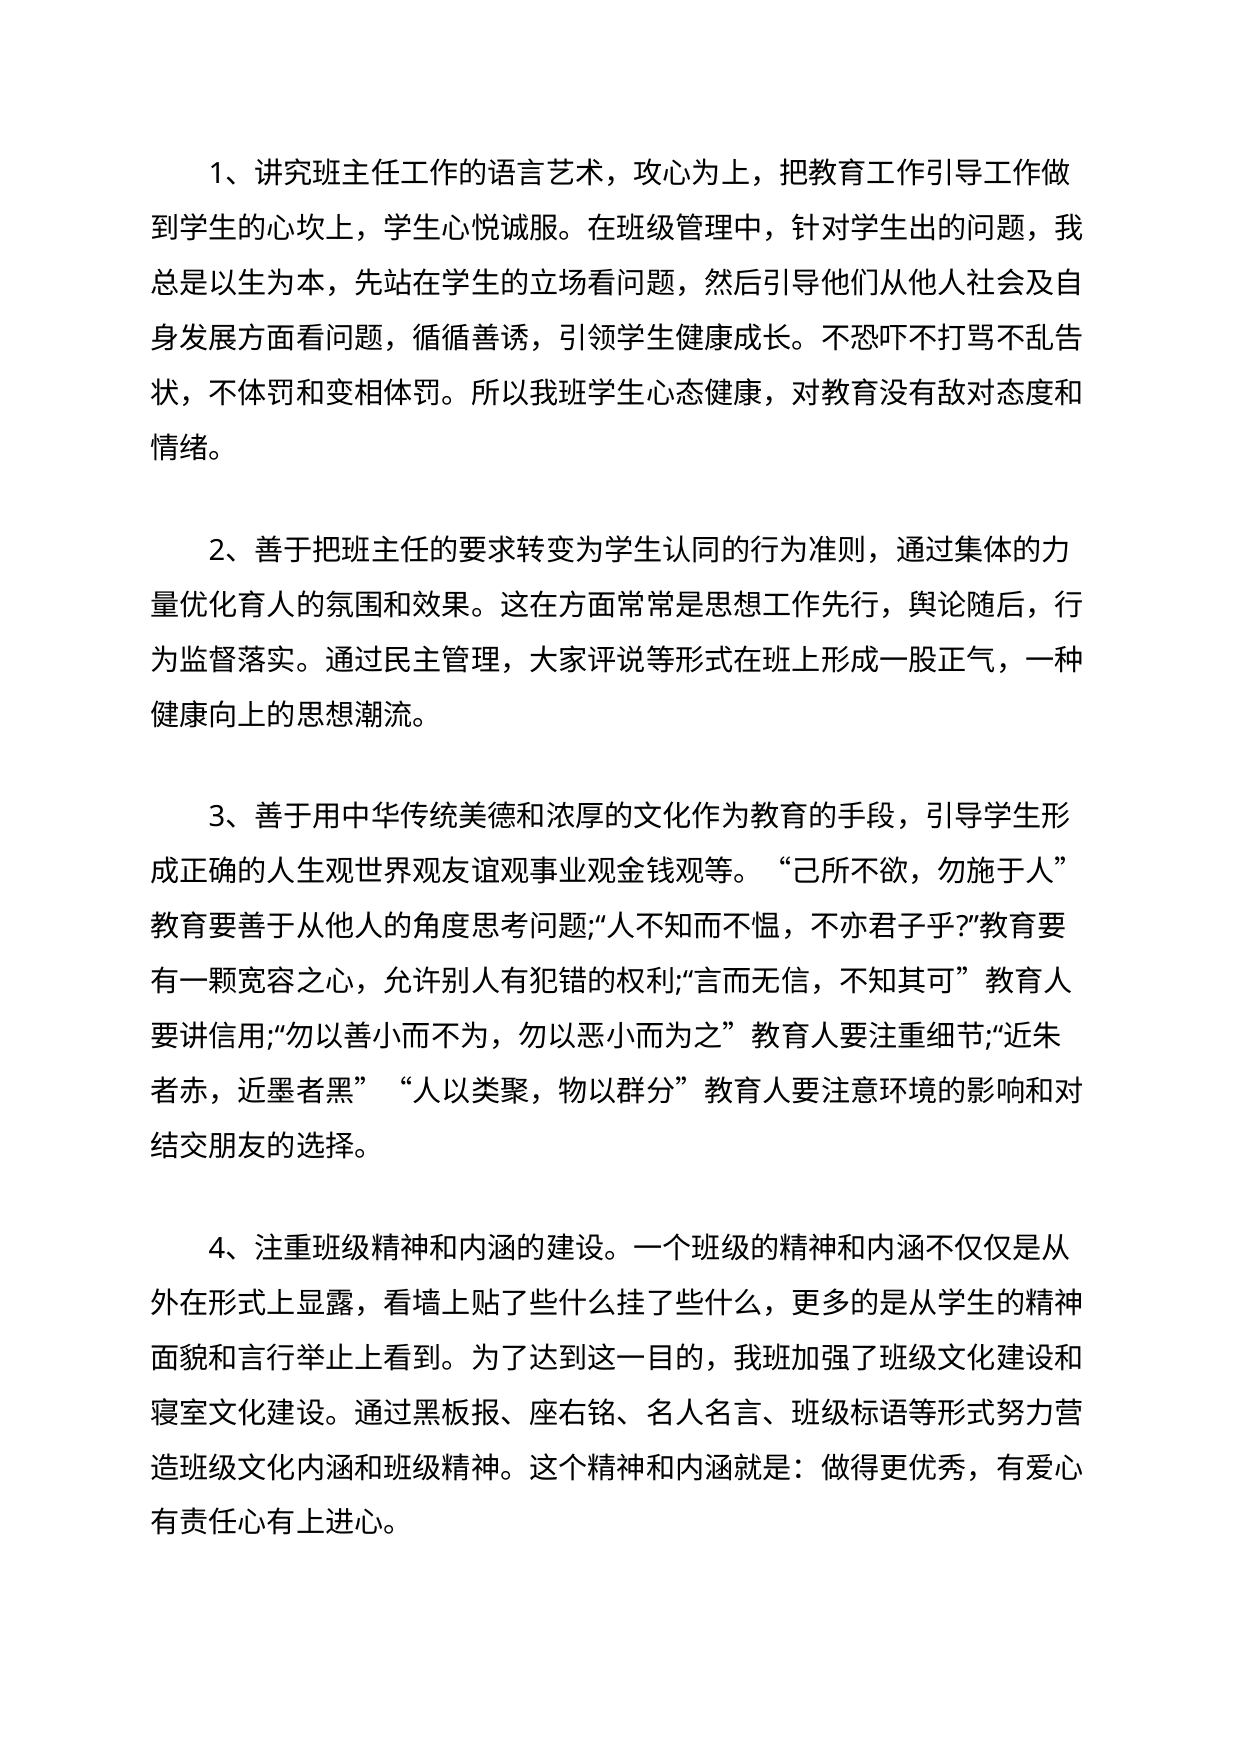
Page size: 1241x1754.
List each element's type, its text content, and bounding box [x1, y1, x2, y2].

text 1、讲究班主任工作的语言艺术，攻心为上，把教育工作引导工作做到学生的心坎上，学生心悦诚服。在班级管理中，针对学生出的问题，我总是以生为本，先站在学生的立场看问题，然后引导他们从他人社会及自身发展方面看问题，循循善诱，引领学生健康成长。不恐吓不打骂不乱告状，不体罚和变相体罚。所以我班学生心态健康，对教育没有敌对态度和情绪。 [150, 150, 1090, 467]
text 4、注重班级精神和内涵的建设。一个班级的精神和内涵不仅仅是从外在形式上显露，看墙上贴了些什么挂了些什么，更多的是从学生的精神面貌和言行举止上看到。为了达到这一目的，我班加强了班级文化建设和寝室文化建设。通过黑板报、座右铭、名人名言、班级标语等形式努力营造班级文化内涵和班级精神。这个精神和内涵就是：做得更优秀，有爱心有责任心有上进心。 [150, 1224, 1090, 1541]
text 2、善于把班主任的要求转变为学生认同的行为准则，通过集体的力量优化育人的氛围和效果。这在方面常常是思想工作先行，舆论随后，行为监督落实。通过民主管理，大家评说等形式在班上形成一股正气，一种健康向上的思想潮流。 [150, 526, 1090, 733]
text 3、善于用中华传统美德和浓厚的文化作为教育的手段，引导学生形成正确的人生观世界观友谊观事业观金钱观等。“己所不欲，勿施于人”教育要善于从他人的角度思考问题;“人不知而不愠，不亦君子乎?”教育要有一颗宽容之心，允许别人有犯错的权利;“言而无信，不知其可”教育人要讲信用;“勿以善小而不为，勿以恶小而为之”教育人要注重细节;“近朱者赤，近墨者黑”“人以类聚，物以群分”教育人要注意环境的影响和对结交朋友的选择。 [150, 793, 1090, 1165]
